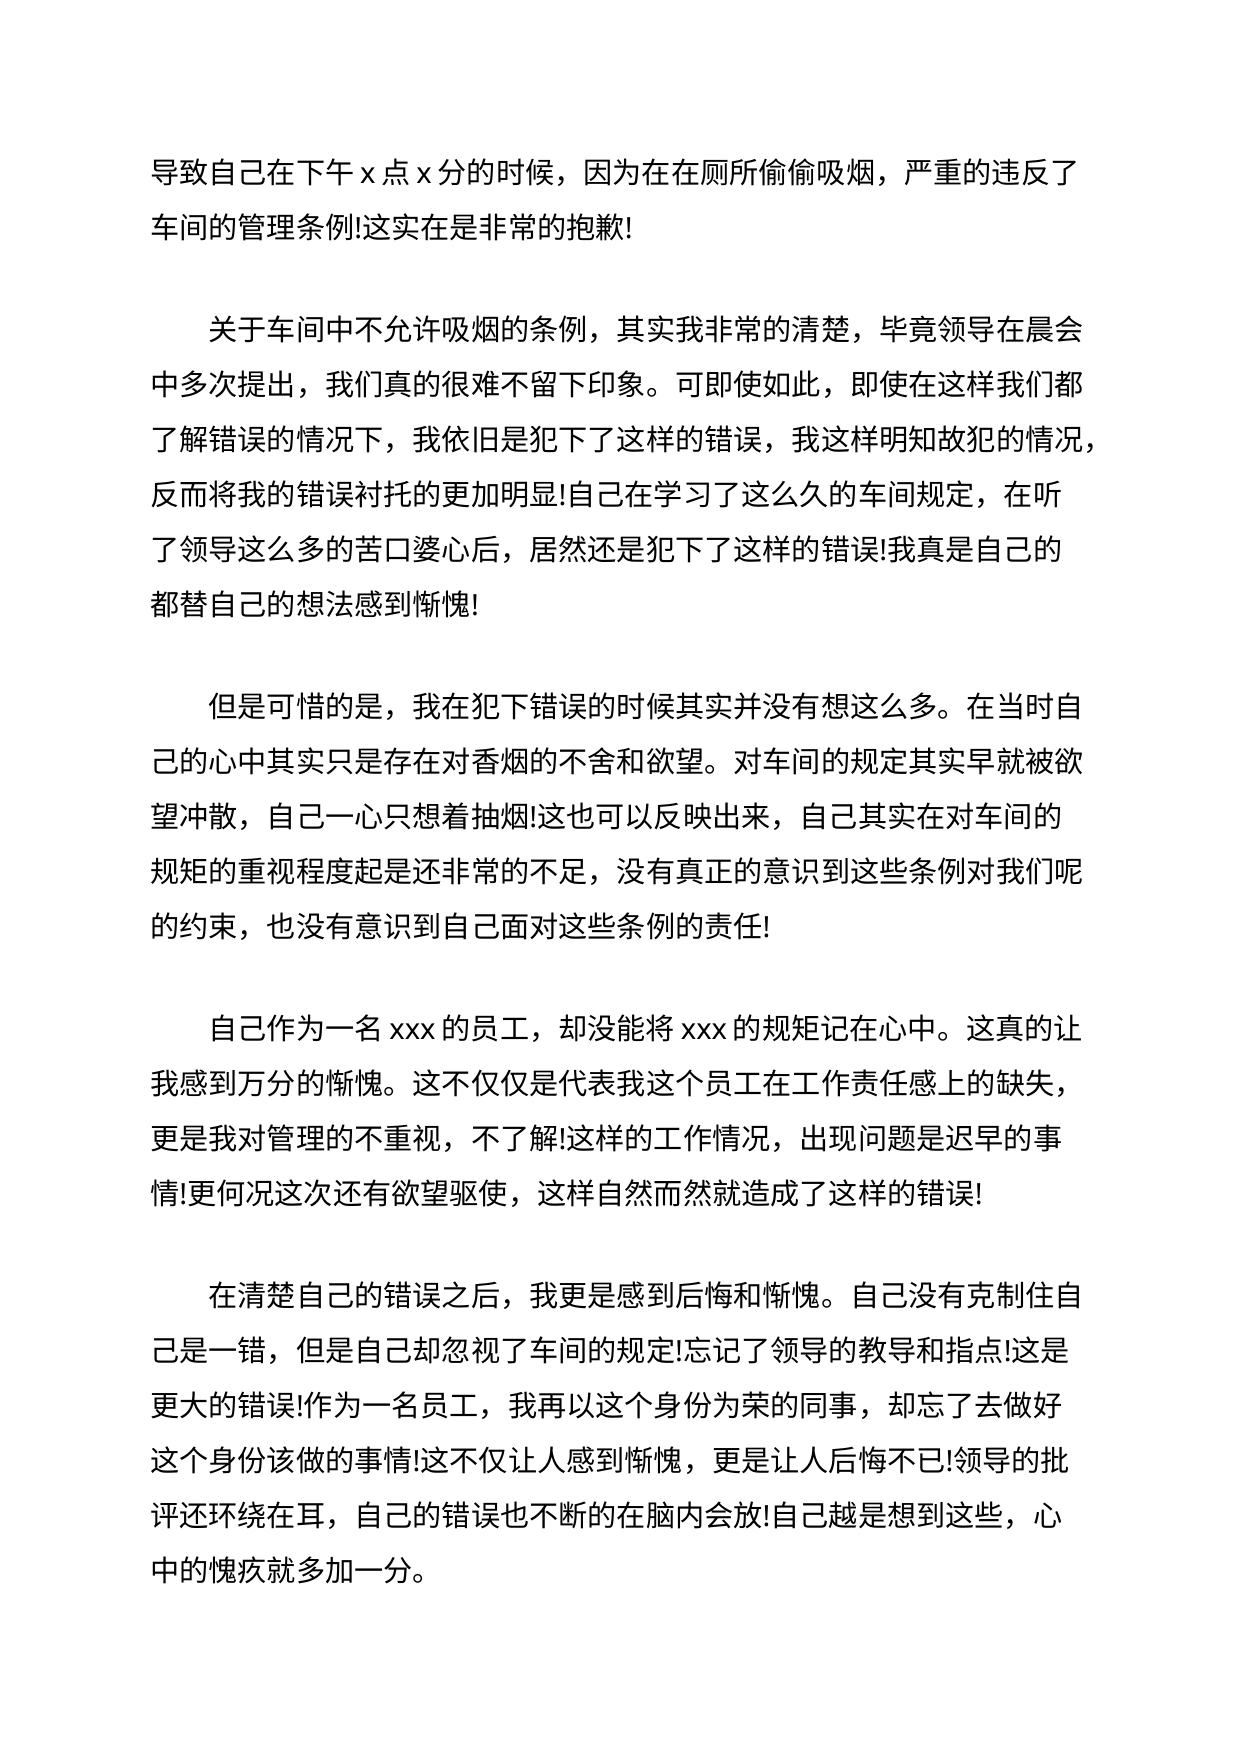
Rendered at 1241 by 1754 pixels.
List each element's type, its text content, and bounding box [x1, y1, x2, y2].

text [150, 150, 1090, 247]
text 关于车间中不允许吸烟的条例，其实我非常的清楚，毕竟领导在晨会中多次提出，我们真的很难不留下印象。可即使如此，即使在这样我们都了解错误的情况下，我依旧是犯下了这样的错误，我这样明知故犯的情况，反而将我的错误衬托的更加明显!自己在学习了这么久的车间规定，在听了领导这么多的苦口婆心后，居然还是犯下了这样的错误!我真是自己的都替自己的想法感到惭愧! [150, 307, 1090, 624]
text 但是可惜的是，我在犯下错误的时候其实并没有想这么多。在当时自己的心中其实只是存在对香烟的不舍和欲望。对车间的规定其实早就被欲望冲散，自己一心只想着抽烟!这也可以反映出来，自己其实在对车间的规矩的重视程度起是还非常的不足，没有真正的意识到这些条例对我们呢的约束，也没有意识到自己面对这些条例的责任! [150, 684, 1090, 946]
text 在清楚自己的错误之后，我更是感到后悔和惭愧。自己没有克制住自己是一错，但是自己却忽视了车间的规定!忘记了领导的教导和指点!这是更大的错误!作为一名员工，我再以这个身份为荣的同事，却忘了去做好这个身份该做的事情!这不仅让人感到惭愧，更是让人后悔不已!领导的批评还环绕在耳，自己的错误也不断的在脑内会放!自己越是想到这些，心中的愧疚就多加一分。 [150, 1272, 1090, 1589]
text 自己作为一名xxx的员工，却没能将xxx的规矩记在心中。这真的让我感到万分的惭愧。这不仅仅是代表我这个员工在工作责任感上的缺失，更是我对管理的不重视，不了解!这样的工作情况，出现问题是迟早的事情!更何况这次还有欲望驱使，这样自然而然就造成了这样的错误! [150, 1005, 1090, 1213]
